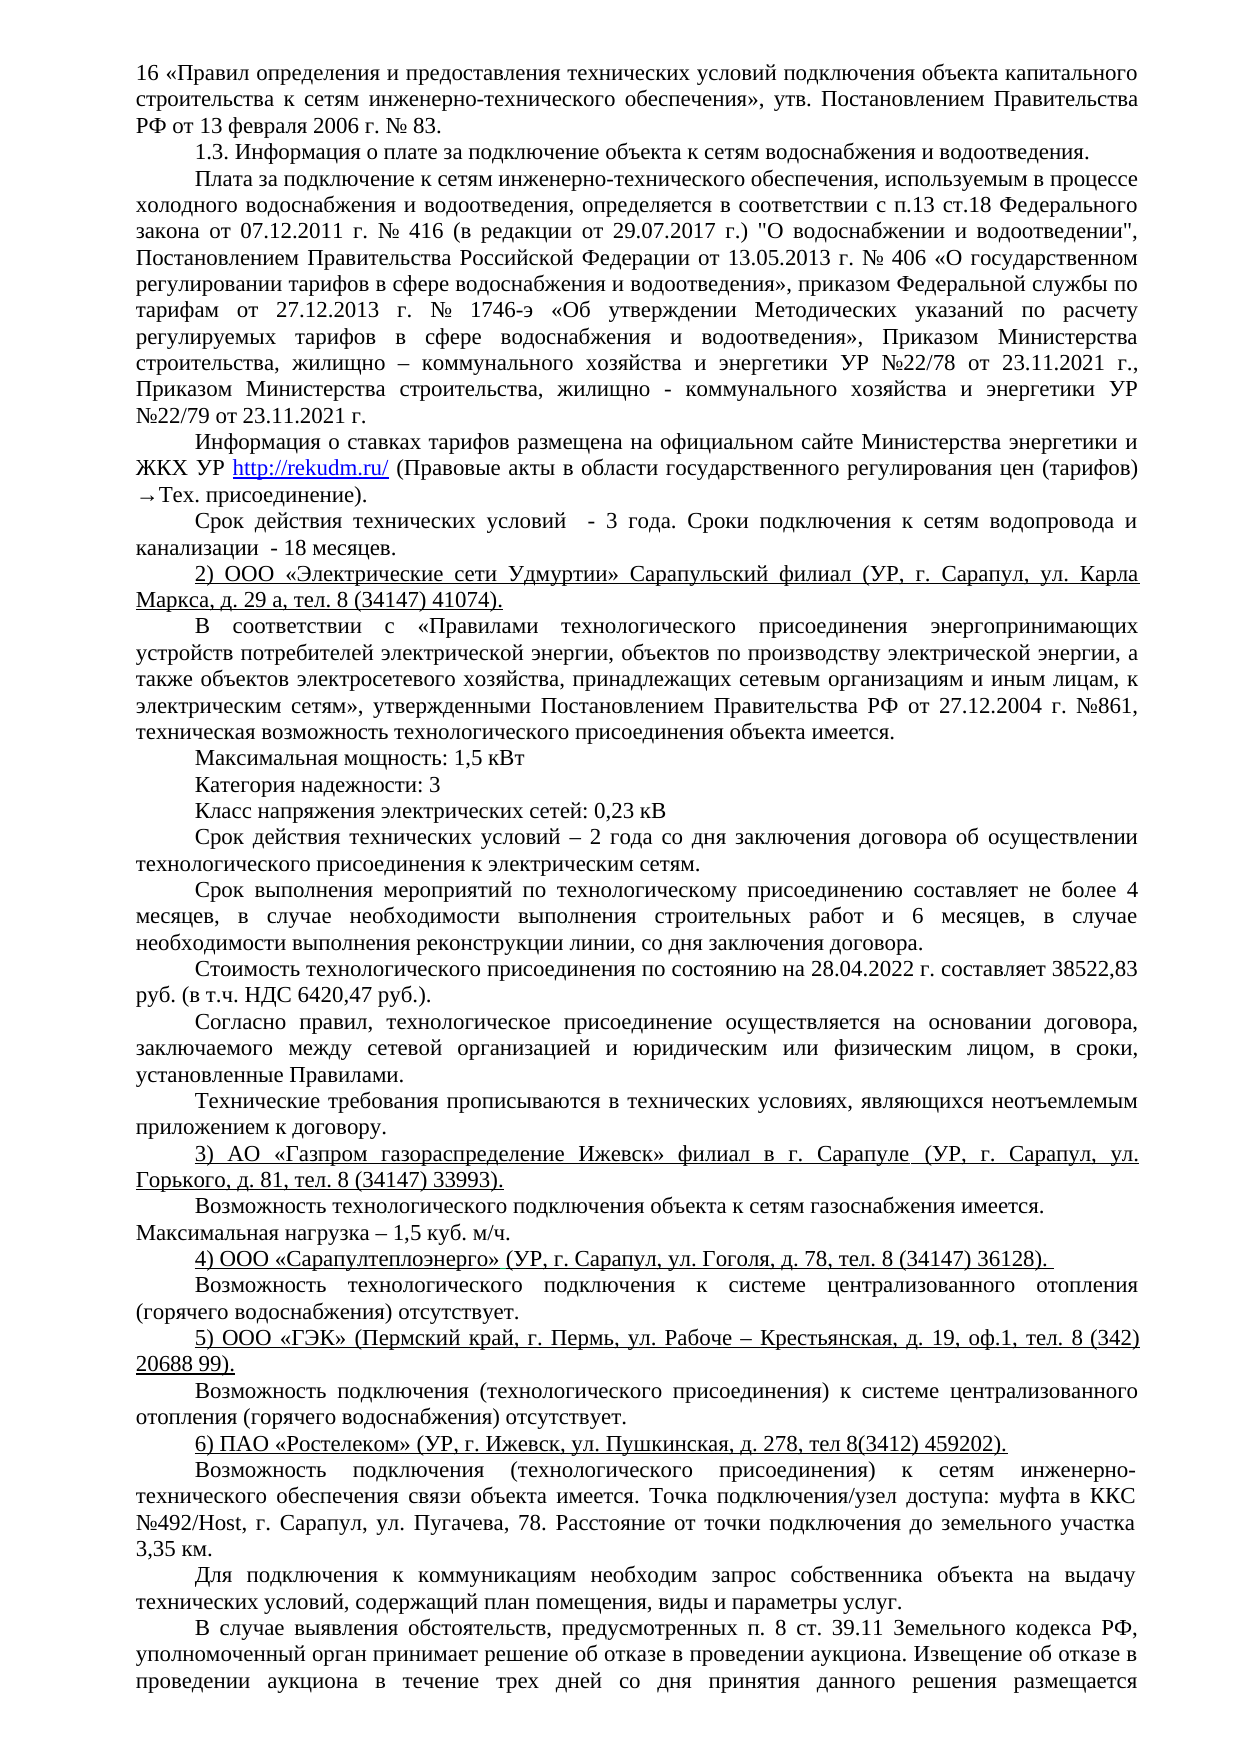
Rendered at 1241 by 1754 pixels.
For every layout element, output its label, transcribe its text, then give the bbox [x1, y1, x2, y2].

text Срок выполнения мероприятий по технологическому присоединению составляет не более 4 месяцев, в случае необходимости выполнения строительных работ и 6 месяцев, в случае необходимости выполнения реконструкции линии, со дня заключения договора. [136, 876, 1139, 955]
text Возможность подключения (технологического присоединения) к системе централизованного отопления (горячего водоснабжения) отсутствует. [136, 1377, 1139, 1429]
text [136, 1614, 1139, 1693]
text Возможность технологического подключения к системе централизованного отопления (горячего водоснабжения) отсутствует. [136, 1271, 1139, 1324]
text Класс напряжения электрических сетей: 0,23 кВ [136, 797, 1139, 823]
text Технические требования прописываются в технических условиях, являющихся неотъемлемым приложением к договору. [136, 1087, 1139, 1140]
text 5) ООО «ГЭК» (Пермский край, г. Пермь, ул. Рабоче – Крестьянская, д. 19, оф.1, тел. 8 (342) 20688 99). [136, 1324, 1139, 1377]
text 2) ООО «Электрические сети Удмуртии» Сарапульский филиал (УР, г. Сарапул, ул. Карла Маркса, д. 29 а, тел. 8 (34147) 41074). [136, 560, 1139, 613]
text 4) ООО «Сарапултеплоэнерго» (УР, г. Сарапул, ул. Гоголя, д. 78, тел. 8 (34147) 36128). [136, 1245, 1139, 1271]
text Для подключения к коммуникациям необходим запрос собственника объекта на выдачу технических условий, содержащий план помещения, виды и параметры услуг. [136, 1561, 1137, 1614]
text Срок действия технических условий – 2 года со дня заключения договора об осуществлении технологического присоединения к электрическим сетям. [136, 823, 1139, 876]
text Возможность подключения (технологического присоединения) к сетям инженерно-технического обеспечения связи объекта имеется. Точка подключения/узел доступа: муфта в ККС №492/Host, г. Сарапул, ул. Пугачева, 78. Расстояние от точки подключения до земельного участка 3,35 км. [136, 1456, 1137, 1561]
text 1.3. Информация о плате за подключение объекта к сетям водоснабжения и водоотведения. [136, 138, 1139, 164]
text Согласно правил, технологическое присоединение осуществляется на основании договора, заключаемого между сетевой организацией и юридическим или физическим лицом, в сроки, установленные Правилами. [136, 1008, 1139, 1087]
text Информация о ставках тарифов размещена на официальном сайте Министерства энергетики и ЖКХ УР http://rekudm.ru/ (Правовые акты в области государственного регулирования цен (тарифов) →Тех. присоединение). [136, 428, 1139, 507]
text В соответствии с «Правилами технологического присоединения энергопринимающих устройств потребителей электрической энергии, объектов по производству электрической энергии, а также объектов электросетевого хозяйства, принадлежащих сетевым организациям и иным лицам, к электрическим сетям», утвержденными Постановлением Правительства РФ от г. №861, техническая возможность технологического присоединения объекта имеется. [136, 613, 1139, 744]
text 6) ПАО «Ростелеком» (УР, г. Ижевск, ул. Пушкинская, д. 278, тел 8(3412) 459202). [136, 1429, 1137, 1456]
text 3) АО «Газпром газораспределение Ижевск» филиал в г. Сарапуле (УР, г. Сарапул, ул. Горького, д. 81, тел. 8 (34147) 33993). [136, 1140, 1139, 1192]
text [136, 59, 1139, 138]
text Максимальная нагрузка – 1,5 куб. м/ч. [136, 1219, 1139, 1245]
text Срок действия технических условий - 3 года. Сроки подключения к сетям водопровода и канализации - 18 месяцев. [136, 507, 1139, 560]
text Максимальная мощность: 1,5 кВт [136, 744, 1139, 771]
text Категория надежности: 3 [136, 771, 1139, 797]
text Плата за подключение к сетям инженерно-технического обеспечения, используемым в процессе холодного водоснабжения и водоотведения, определяется в соответствии с п.13 ст.18 Федерального закона от 07.12.2011 г. № 416 (в редакции от 29.07.2017 г.) "О водоснабжении и водоотведении", Постановлением Правительства Российской Федерации от 13.05.2013 г. № 406 «О государственном регулировании тарифов в сфере водоснабжения и водоотведения», приказом Федеральной службы по тарифам от 27.12.2013 г. № 1746-э «Об утверждении Методических указаний по расчету регулируемых тарифов в сфере водоснабжения и водоотведения», Приказом Министерства строительства, жилищно – коммунального хозяйства и энергетики УР №22/78 от 23.11.2021 г., Приказом Министерства строительства, жилищно - коммунального хозяйства и энергетики УР №22/79 от 23.11.2021 г. [136, 164, 1139, 428]
text Стоимость технологического присоединения по состоянию на 28.04.2022 г. составляет 38522,83 руб. (в т.ч. НДС 6420,47 руб.). [136, 955, 1139, 1008]
text Возможность технологического подключения объекта к сетям газоснабжения имеется. [136, 1192, 1139, 1219]
